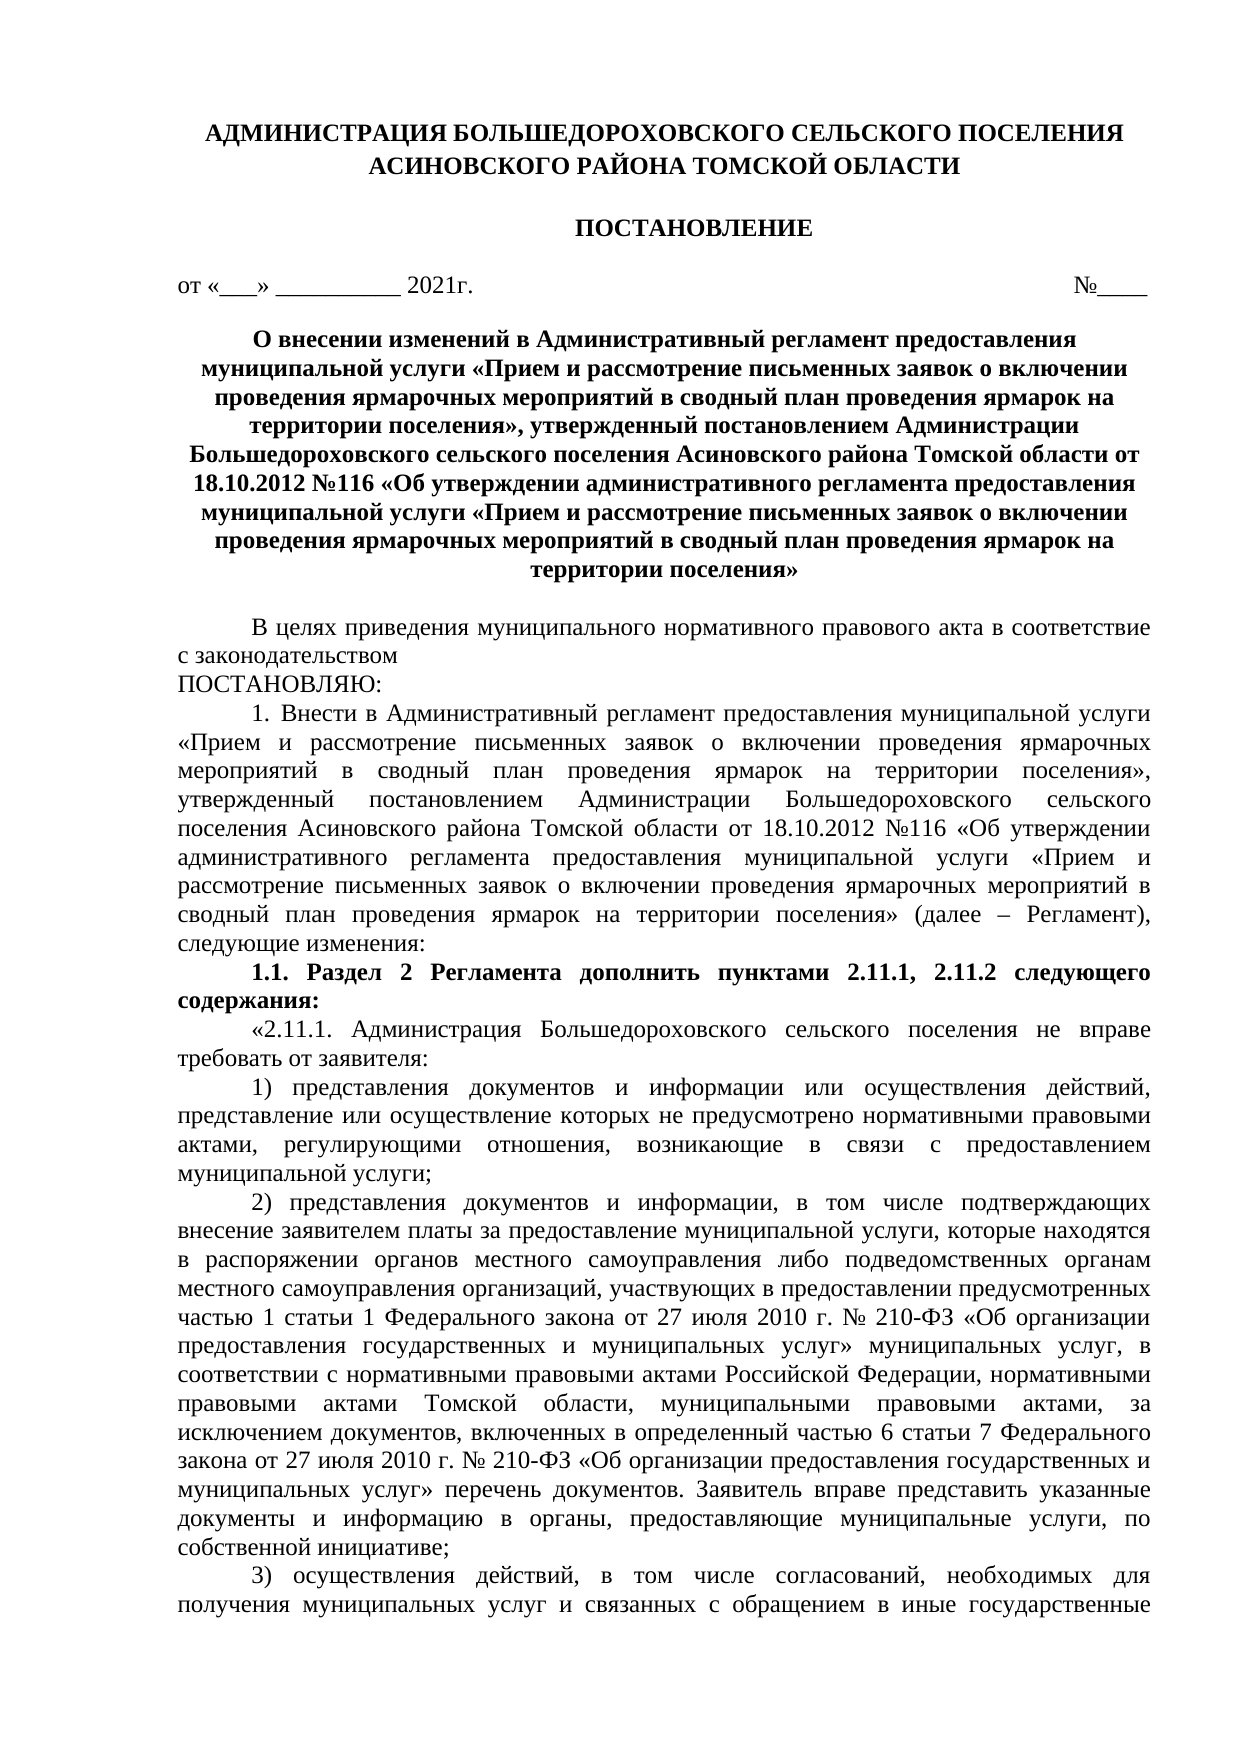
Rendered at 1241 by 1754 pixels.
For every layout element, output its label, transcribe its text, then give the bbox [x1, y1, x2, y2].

text от «___» __________ 2021г. №____ [177, 270, 1152, 299]
text ПОСТАНОВЛЯЮ: [177, 669, 1152, 698]
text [177, 1561, 1152, 1618]
text 2) представления документов и информации, в том числе подтверждающих внесение заявителем платы за предоставление муниципальной услуги, которые находятся в распоряжении органов местного самоуправления либо подведомственных органам местного самоуправления организаций, участвующих в предоставлении предусмотренных частью 1 статьи 1 Федерального закона от 27 июля 2010 г. № 210-ФЗ «Об организации предоставления государственных и муниципальных услуг» муниципальных услуг, в соответствии с нормативными правовыми актами Российской Федерации, нормативными правовыми актами Томской области, муниципальными правовыми актами, за исключением документов, включенных в определенный частью 6 статьи 7 Федерального закона от 27 июля 2010 г. № 210-ФЗ «Об организации предоставления государственных и муниципальных услуг» перечень документов. Заявитель вправе представить указанные документы и информацию в органы, предоставляющие муниципальные услуги, по собственной инициативе; [177, 1187, 1152, 1561]
text «2.11.1. Администрация Большедороховского сельского поселения не вправе требовать от заявителя: [177, 1014, 1152, 1072]
text В целях приведения муниципального нормативного правового акта в соответствие с законодательством [177, 612, 1152, 669]
text 1.1. Раздел 2 Регламента дополнить пунктами 2.11.1, 2.11.2 следующего содержания: [177, 957, 1152, 1014]
text АДМИНИСТРАЦИЯ БОЛЬШЕДОРОХОВСКОГО СЕЛЬСКОГО ПОСЕЛЕНИЯ [177, 118, 1152, 147]
text 1) представления документов и информации или осуществления действий, представление или осуществление которых не предусмотрено нормативными правовыми актами, регулирующими отношения, возникающие в связи с предоставлением муниципальной услуги; [177, 1072, 1152, 1187]
list Внести в Административный регламент предоставления муниципальной услуги «Прием и рассмотрение письменных заявок о включении проведения ярмарочных мероприятий в сводный план проведения ярмарок на территории поселения», утвержденный постановлением Администрации Большедороховского сельского поселения Асиновского района Томской области от 18.10.2012 №116 «Об утверждении административного регламента предоставления муниципальной услуги «Прием и рассмотрение письменных заявок о включении проведения ярмарочных мероприятий в сводный план проведения ярмарок на территории поселения» (далее – Регламент), следующие изменения: [177, 698, 1152, 957]
text ПОСТАНОВЛЕНИЕ [236, 213, 1152, 242]
text О внесении изменений в Административный регламент предоставления муниципальной услуги «Прием и рассмотрение письменных заявок о включении проведения ярмарочных мероприятий в сводный план проведения ярмарок на территории поселения», утвержденный постановлением Администрации Большедороховского сельского поселения Асиновского района Томской области от 18.10.2012 №116 «Об утверждении административного регламента предоставления муниципальной услуги «Прием и рассмотрение письменных заявок о включении проведения ярмарочных мероприятий в сводный план проведения ярмарок на территории поселения» [177, 324, 1152, 583]
text АСИНОВСКОГО РАЙОНА ТОМСКОЙ ОБЛАСТИ [177, 151, 1152, 180]
